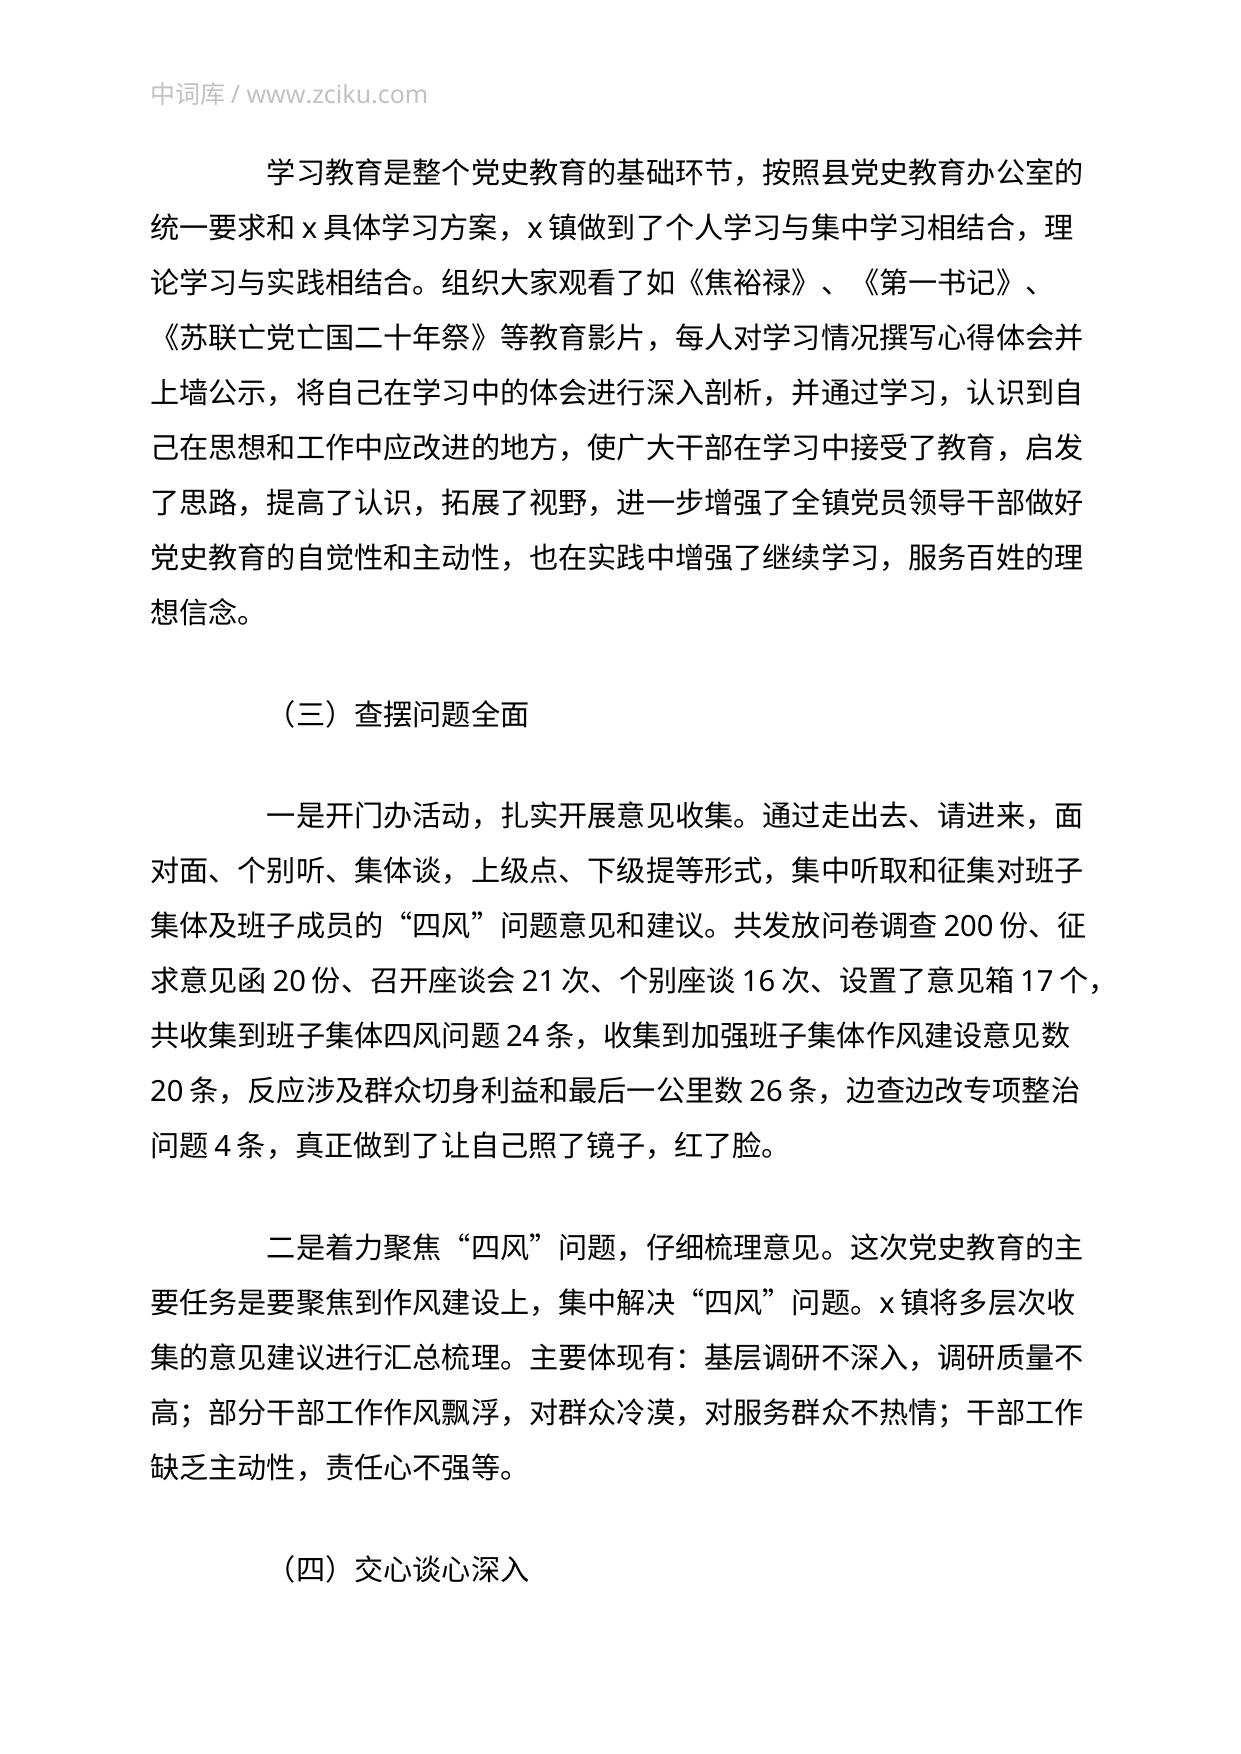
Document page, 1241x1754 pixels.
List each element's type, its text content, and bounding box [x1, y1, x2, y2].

text 学习教育是整个党史教育的基础环节，按照县党史教育办公室的统一要求和x具体学习方案，x镇做到了个人学习与集中学习相结合，理论学习与实践相结合。组织大家观看了如《焦裕禄》、《第一书记》、《苏联亡党亡国二十年祭》等教育影片，每人对学习情况撰写心得体会并上墙公示，将自己在学习中的体会进行深入剖析，并通过学习，认识到自己在思想和工作中应改进的地方，使广大干部在学习中接受了教育，启发了思路，提高了认识，拓展了视野，进一步增强了全镇党员领导干部做好党史教育的自觉性和主动性，也在实践中增强了继续学习，服务百姓的理想信念。 [150, 150, 1090, 632]
text 二是着力聚焦“四风”问题，仔细梳理意见。这次党史教育的主要任务是要聚焦到作风建设上，集中解决“四风”问题。x镇将多层次收集的意见建议进行汇总梳理。主要体现有：基层调研不深入，调研质量不高；部分干部工作作风飘浮，对群众冷漠，对服务群众不热情；干部工作缺乏主动性，责任心不强等。 [150, 1224, 1090, 1487]
text 一是开门办活动，扎实开展意见收集。通过走出去、请进来，面对面、个别听、集体谈，上级点、下级提等形式，集中听取和征集对班子集体及班子成员的“四风”问题意见和建议。共发放问卷调查200份、征求意见函20份、召开座谈会21次、个别座谈16次、设置了意见箱17个，共收集到班子集体四风问题24条，收集到加强班子集体作风建设意见数20条，反应涉及群众切身利益和最后一公里数26条，边查边改专项整治问题4条，真正做到了让自己照了镜子，红了脸。 [150, 793, 1090, 1165]
text （四）交心谈心深入 [150, 1546, 1090, 1588]
text （三）查摆问题全面 [150, 691, 1090, 733]
